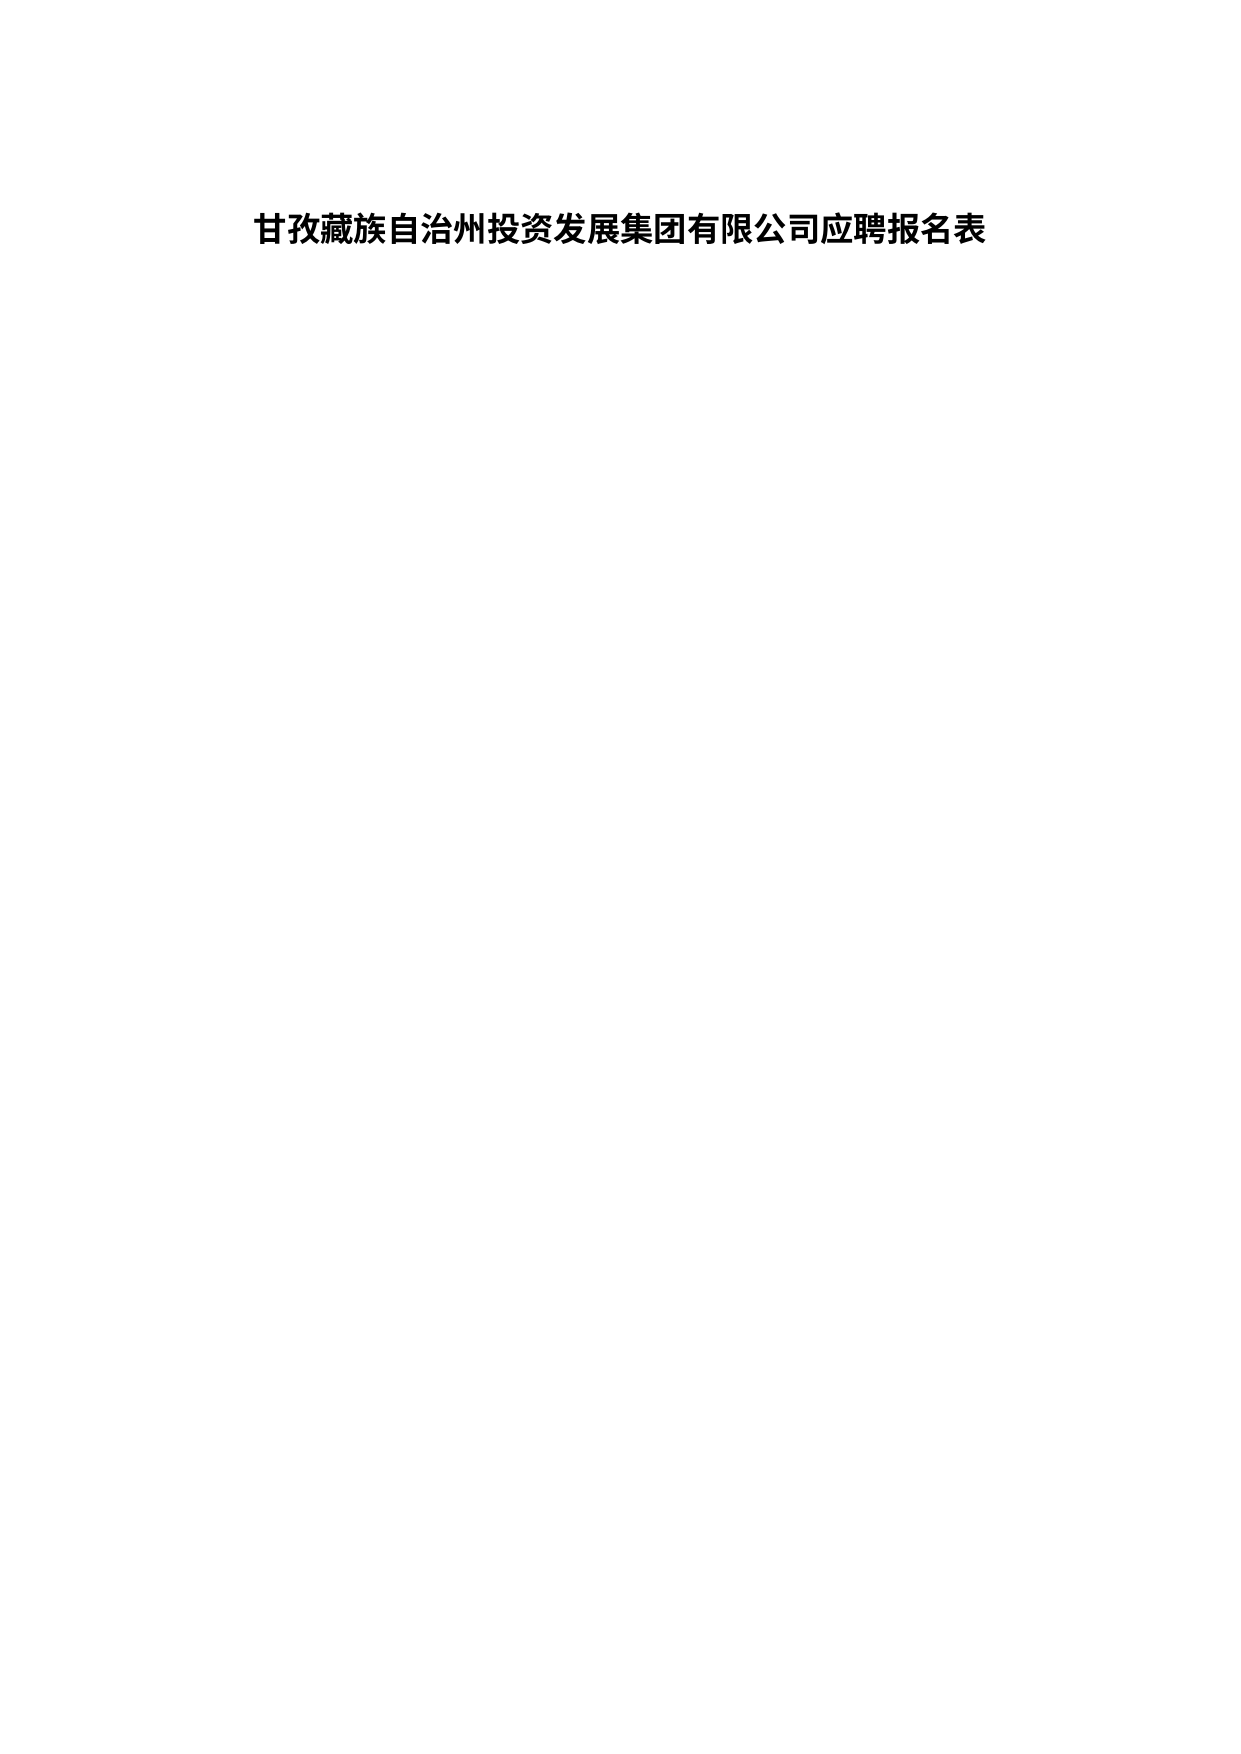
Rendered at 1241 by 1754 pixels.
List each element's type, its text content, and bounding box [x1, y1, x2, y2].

text 甘孜藏族自治州投资发展集团有限公司应聘报名表 [187, 194, 1053, 259]
